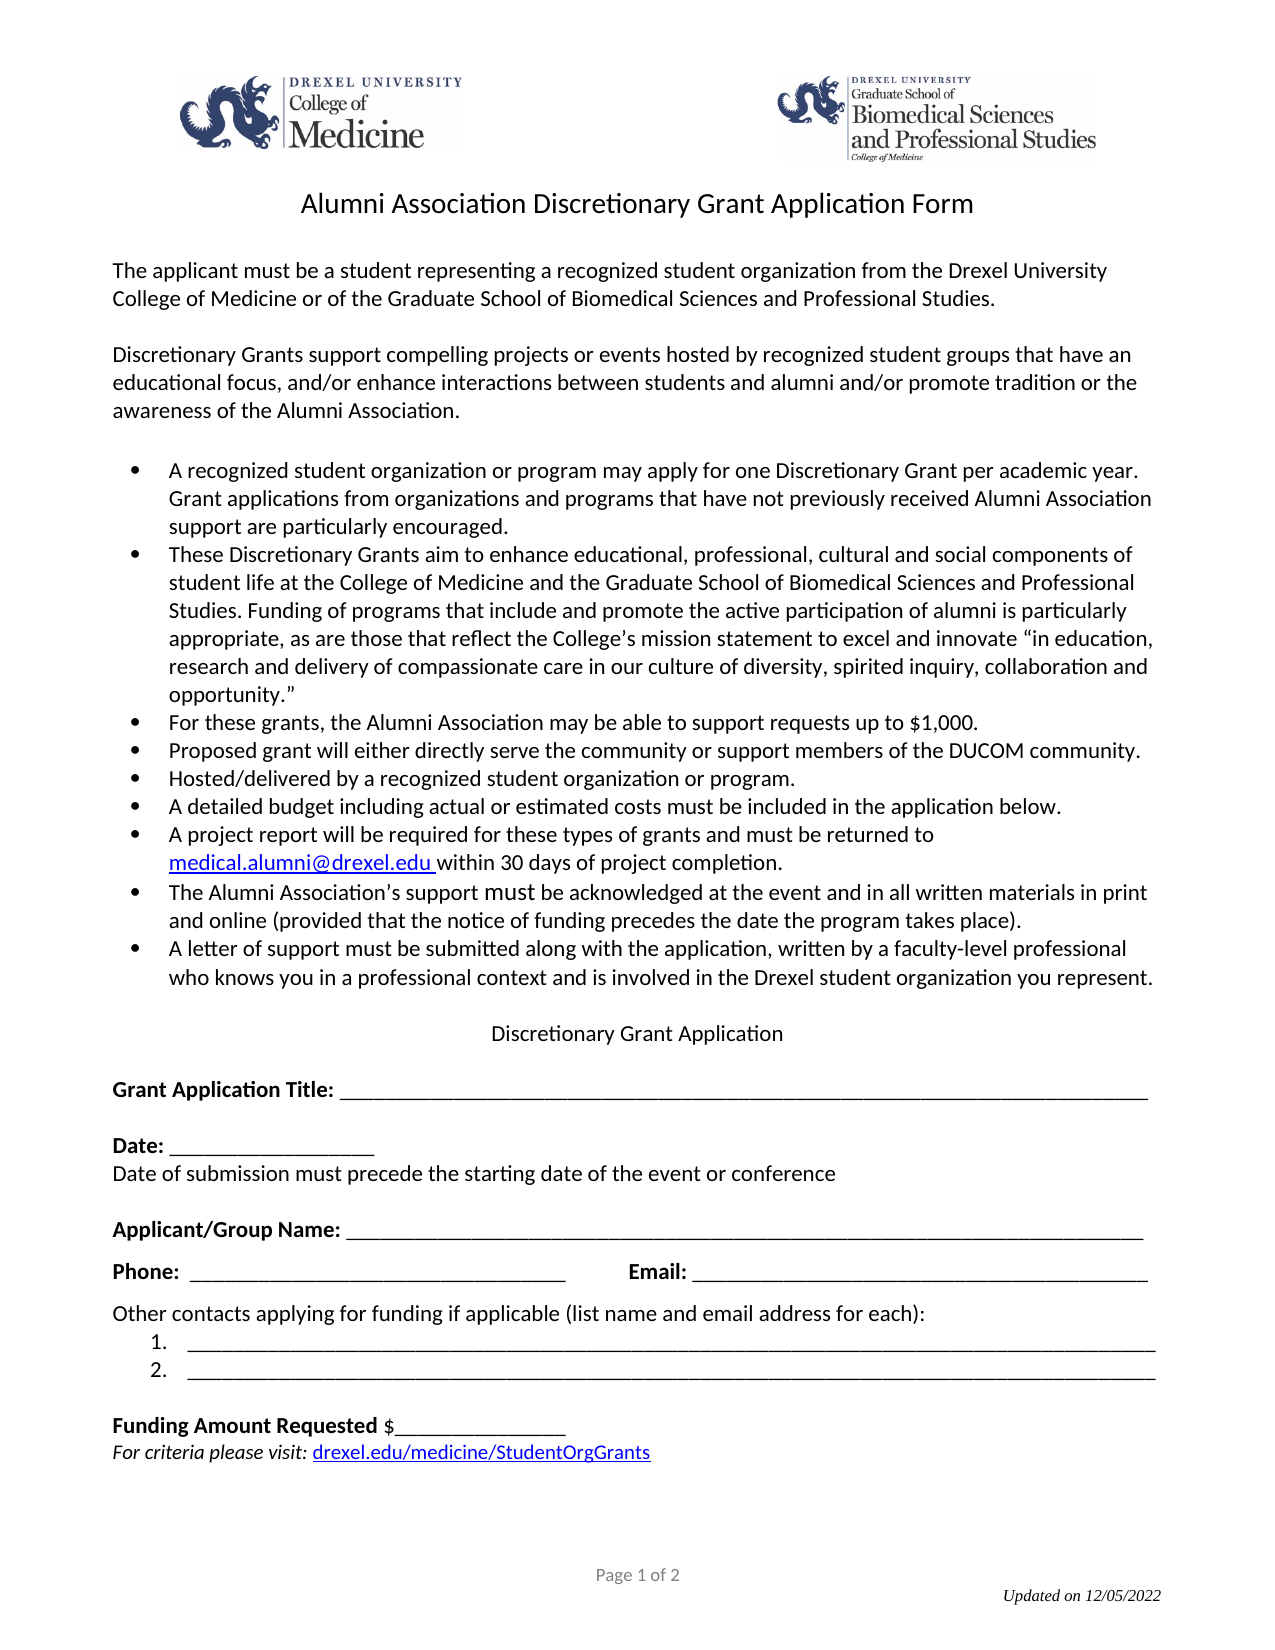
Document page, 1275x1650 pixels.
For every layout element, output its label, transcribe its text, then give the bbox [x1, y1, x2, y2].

list A detailed budget including actual or estimated costs must be included in the application below. [131, 792, 1162, 820]
text Discretionary Grant Application [112, 1019, 1162, 1047]
list _____________________________________________________________________________________ [150, 1355, 1162, 1383]
picture [777, 76, 1096, 162]
text Date: __________________ Date of submission must precede the starting date of the event or conference [112, 1103, 1162, 1187]
picture [180, 76, 462, 149]
list Hosted/delivered by a recognized student organization or program. [131, 764, 1162, 792]
text Discretionary Grants support compelling projects or events hosted by recognized student groups that have an educational focus, and/or enhance interactions between students and alumni and/or promote tradition or the awareness of the Alumni Association. [112, 340, 1162, 424]
list A recognized student organization or program may apply for one Discretionary Grant per academic year. Grant applications from organizations and programs that have not previously received Alumni Association support are particularly encouraged. [131, 456, 1162, 540]
list A project report will be required for these types of grants and must be returned to medical.alumni@drexel.edu within 30 days of project completion. [131, 820, 1162, 876]
list _____________________________________________________________________________________ [150, 1327, 1162, 1355]
list The Alumni Association’s support must be acknowledged at the event and in all written materials in print and online (provided that the notice of funding precedes the date the program takes place). [131, 876, 1162, 934]
text The applicant must be a student representing a recognized student organization from the Drexel University College of Medicine or of the Graduate School of Biomedical Sciences and Professional Studies. [112, 256, 1162, 312]
text Funding Amount Requested $_______________ [112, 1411, 1162, 1439]
text Other contacts applying for funding if applicable (list name and email address for each): [112, 1299, 1162, 1327]
text Applicant/Group Name: ______________________________________________________________________ [112, 1215, 1162, 1243]
text Grant Application Title: _______________________________________________________________________ [112, 1075, 1162, 1103]
list A letter of support must be submitted along with the application, written by a faculty-level professional who knows you in a professional context and is involved in the Drexel student organization you represent. [131, 934, 1162, 991]
text Phone: _________________________________ Email: ________________________________________ [112, 1257, 1162, 1285]
list For these grants, the Alumni Association may be able to support requests up to $1,000. [131, 708, 1162, 736]
text Alumni Association Discretionary Grant Application Form [112, 185, 1162, 221]
text For criteria please visit: drexel.edu/medicine/StudentOrgGrants [112, 1439, 1162, 1464]
list These Discretionary Grants aim to enhance educational, professional, cultural and social components of student life at the College of Medicine and the Graduate School of Biomedical Sciences and Professional Studies. Funding of programs that include and promote the active participation of alumni is particularly appropriate, as are those that reflect the College’s mission statement to excel and innovate “in education, research and delivery of compassionate care in our culture of diversity, spirited inquiry, collaboration and opportunity.” [131, 540, 1162, 708]
list Proposed grant will either directly serve the community or support members of the DUCOM community. [131, 736, 1162, 764]
